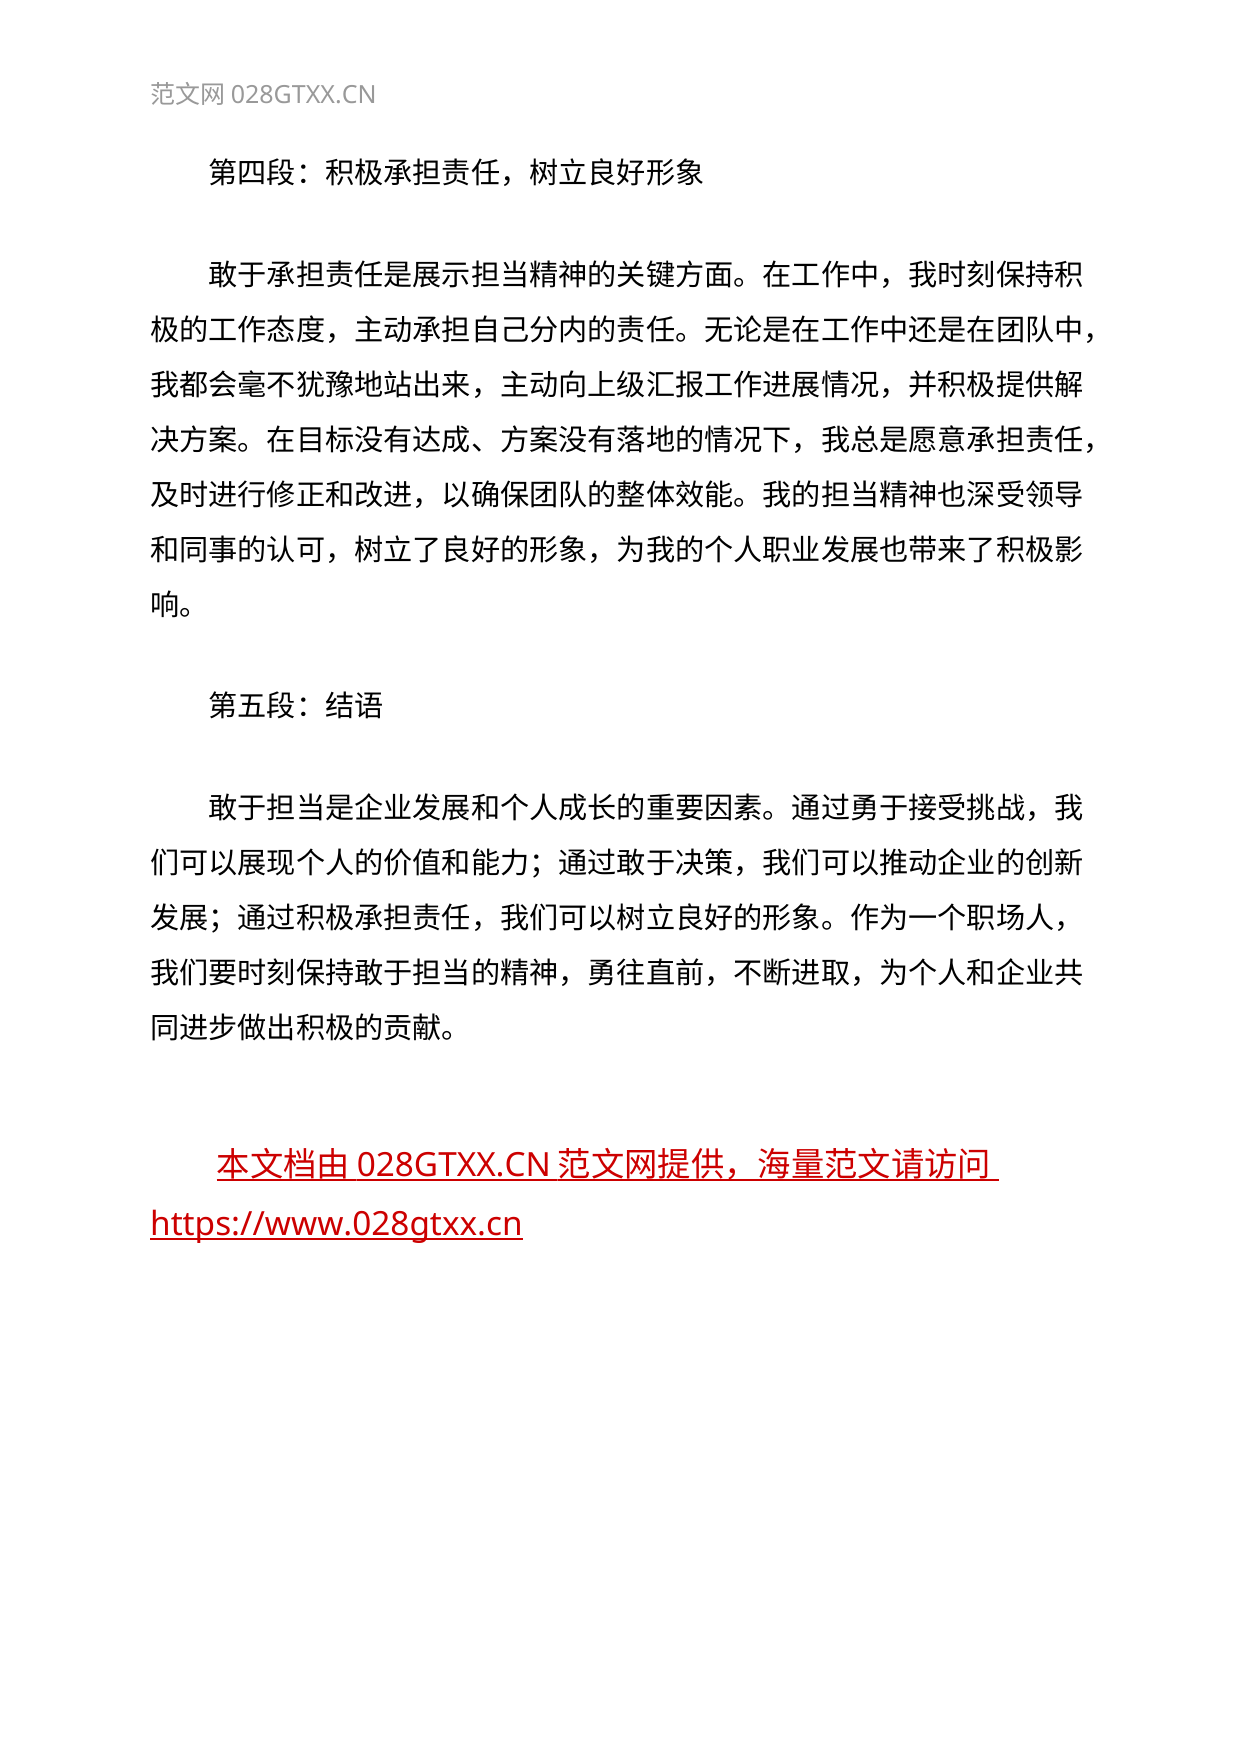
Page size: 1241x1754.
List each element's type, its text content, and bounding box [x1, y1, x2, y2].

text 第四段：积极承担责任，树立良好形象 [150, 150, 1090, 192]
text 第五段：结语 [150, 683, 1090, 725]
text 敢于承担责任是展示担当精神的关键方面。在工作中，我时刻保持积极的工作态度，主动承担自己分内的责任。无论是在工作中还是在团队中，我都会毫不犹豫地站出来，主动向上级汇报工作进展情况，并积极提供解决方案。在目标没有达成、方案没有落地的情况下，我总是愿意承担责任，及时进行修正和改进，以确保团队的整体效能。我的担当精神也深受领导和同事的认可，树立了良好的形象，为我的个人职业发展也带来了积极影响。 [150, 252, 1090, 623]
text 敢于担当是企业发展和个人成长的重要因素。通过勇于接受挑战，我们可以展现个人的价值和能力；通过敢于决策，我们可以推动企业的创新发展；通过积极承担责任，我们可以树立良好的形象。作为一个职场人，我们要时刻保持敢于担当的精神，勇往直前，不断进取，为个人和企业共同进步做出积极的贡献。 [150, 785, 1090, 1047]
text 本文档由028GTXX.CN范文网提供，海量范文请访问 https://www.028gtxx.cn [150, 1137, 1090, 1245]
